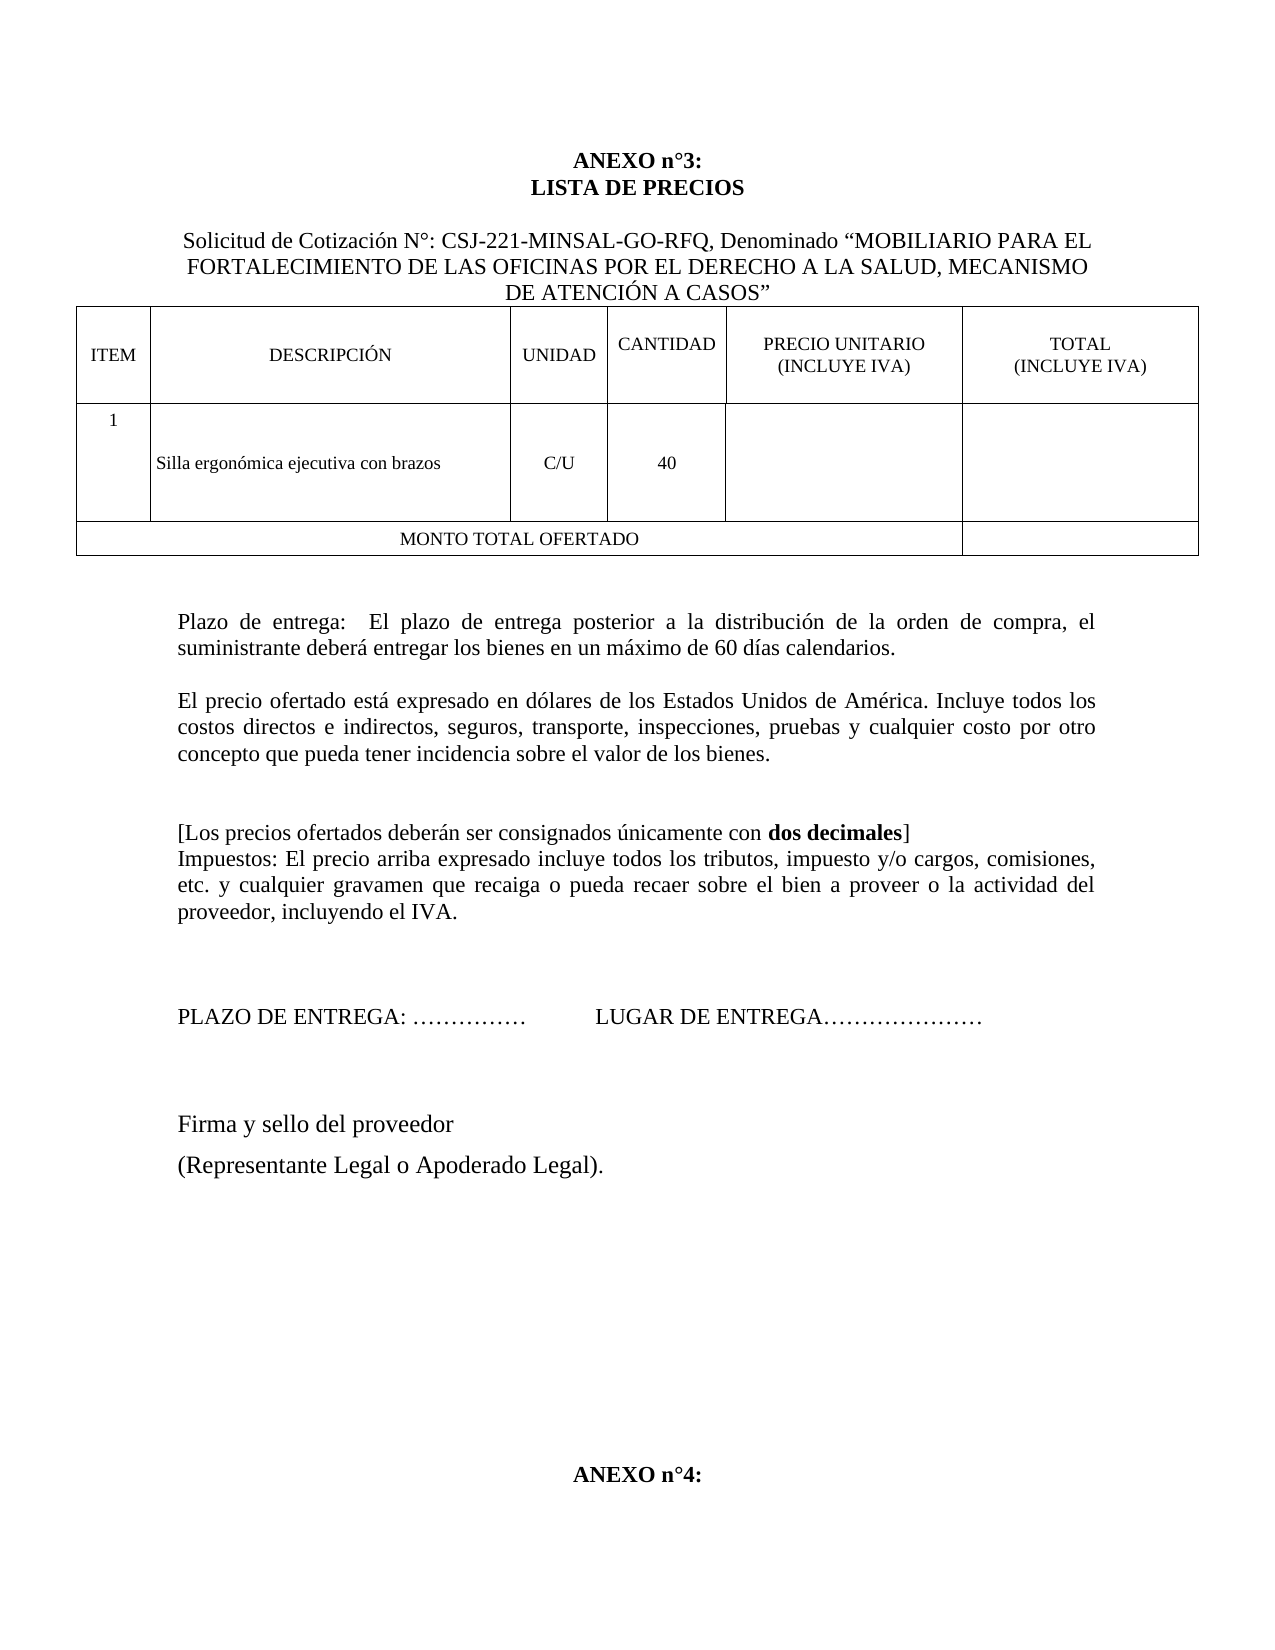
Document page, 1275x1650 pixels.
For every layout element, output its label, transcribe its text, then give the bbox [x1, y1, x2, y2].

table_header PRECIO UNITARIO (INCLUYE IVA) [727, 307, 962, 403]
table_cell Silla ergonómica ejecutiva con brazos [151, 404, 510, 521]
text Plazo de entrega: El plazo de entrega posterior a la distribución de la orden de compra, el suministrante deberá entregar los bienes en un máximo de 60 días calendarios. [177, 608, 1098, 661]
text [Los precios ofertados deberán ser consignados únicamente con dos decimales] [177, 819, 1098, 845]
table_cell [963, 522, 1198, 555]
text (Representante Legal o Apoderado Legal). [177, 1150, 1098, 1179]
table_header UNIDAD [511, 307, 607, 403]
table_cell [963, 404, 1198, 521]
table_cell 1 [77, 404, 150, 521]
table_cell MONTO TOTAL OFERTADO [77, 522, 962, 555]
table_cell [726, 404, 962, 521]
table_header DESCRIPCIÓN [151, 307, 510, 403]
table_cell C/U [511, 404, 607, 521]
text Firma y sello del proveedor [177, 1109, 1098, 1137]
table_cell 40 [608, 404, 725, 521]
text El precio ofertado está expresado en dólares de los Estados Unidos de América. Incluye todos los costos directos e indirectos, seguros, transporte, inspecciones, pruebas y cualquier costo por otro concepto que pueda tener incidencia sobre el valor de los bienes. [177, 687, 1098, 766]
table_header CANTIDAD [608, 307, 726, 403]
text PLAZO DE ENTREGA: …………… LUGAR DE ENTREGA………………… [177, 1003, 1098, 1030]
text ANEXO n°3: [177, 148, 1098, 174]
text LISTA DE PRECIOS [177, 174, 1098, 200]
table_header ITEM [77, 307, 150, 403]
text Solicitud de Cotización N°: CSJ-221-MINSAL-GO-RFQ, Denominado “MOBILIARIO PARA EL FORTALECIMIENTO DE LAS OFICINAS POR EL DERECHO A LA SALUD, MECANISMO DE ATENCIÓN A CASOS” [177, 227, 1098, 306]
text ANEXO n°4: [177, 1461, 1098, 1488]
text Impuestos: El precio arriba expresado incluye todos los tributos, impuesto y/o cargos, comisiones, etc. y cualquier gravamen que recaiga o pueda recaer sobre el bien a proveer o la actividad del proveedor, incluyendo el IVA. [177, 845, 1098, 924]
table_header TOTAL (INCLUYE IVA) [963, 307, 1198, 403]
